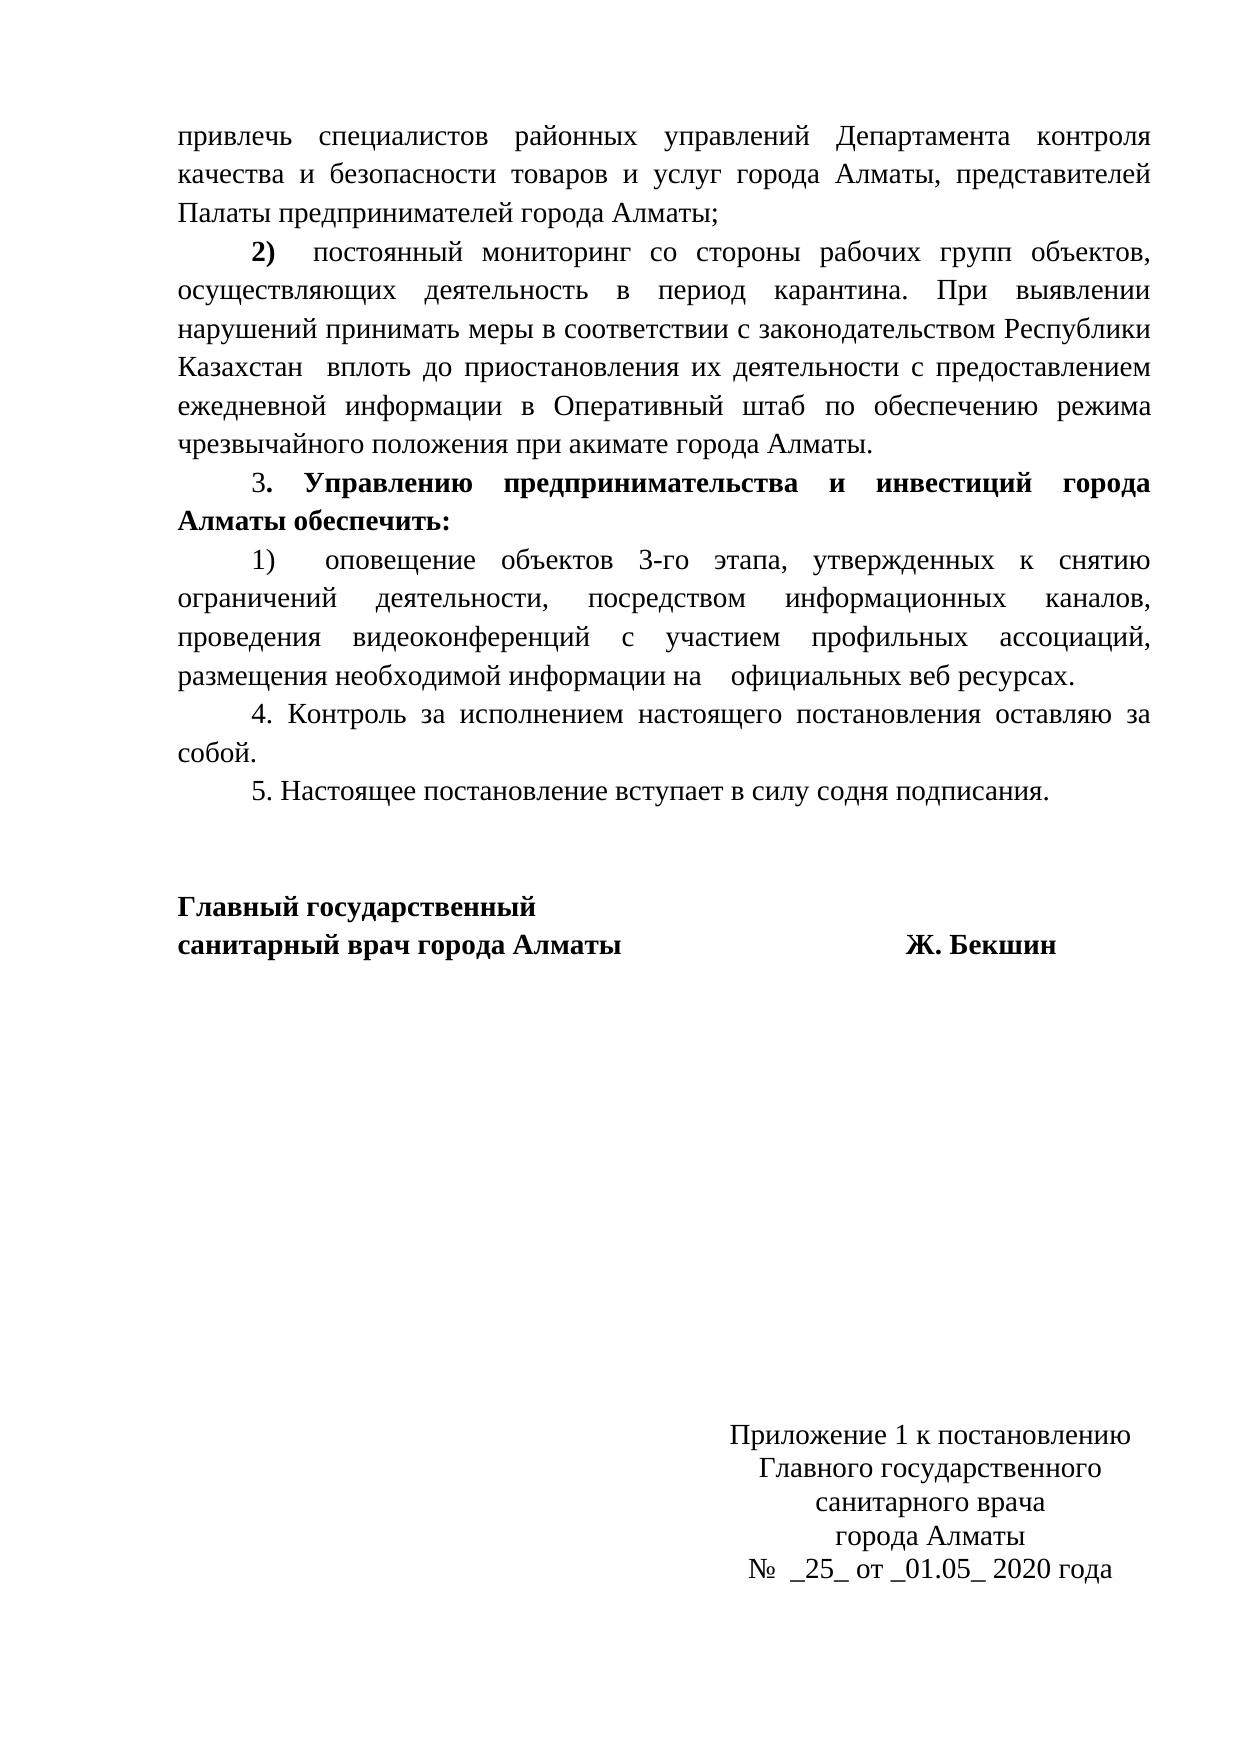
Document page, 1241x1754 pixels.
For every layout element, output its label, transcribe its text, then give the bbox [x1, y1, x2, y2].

list 5. Настоящее постановление вступает в силу содня подписания. [177, 773, 1152, 807]
list 3. Управлению предпринимательства и инвестиций города Алматы обеспечить: [177, 465, 1152, 537]
list 4. Контроль за исполнением настоящего постановления оставляю за собой. [177, 696, 1152, 768]
list города Алматы [709, 1518, 1152, 1551]
text санитарный врач города Алматы Ж. Бекшин [177, 927, 1152, 961]
list 2) постоянный мониторинг со стороны рабочих групп объектов, осуществляющих деятельность в период карантина. При выявлении нарушений принимать меры в соответствии с законодательством Республики Казахстан вплоть до приостановления их деятельности с предоставлением ежедневной информации в Оперативный штаб по обеспечению режима чрезвычайного положения при акимате города Алматы. [177, 234, 1152, 460]
list 1) оповещение объектов 3-го этапа, утвержденных к снятию ограничений деятельности, посредством информационных каналов, проведения видеоконференций с участием профильных ассоциаций, размещения необходимой информации на официальных веб ресурсах. [177, 542, 1152, 691]
text Главный государственный [177, 889, 1152, 922]
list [177, 118, 1152, 229]
list № _25_ от _01.05_ 2020 года [709, 1551, 1152, 1585]
list Приложение 1 к постановлению Главного государственного санитарного врача [709, 1417, 1152, 1518]
